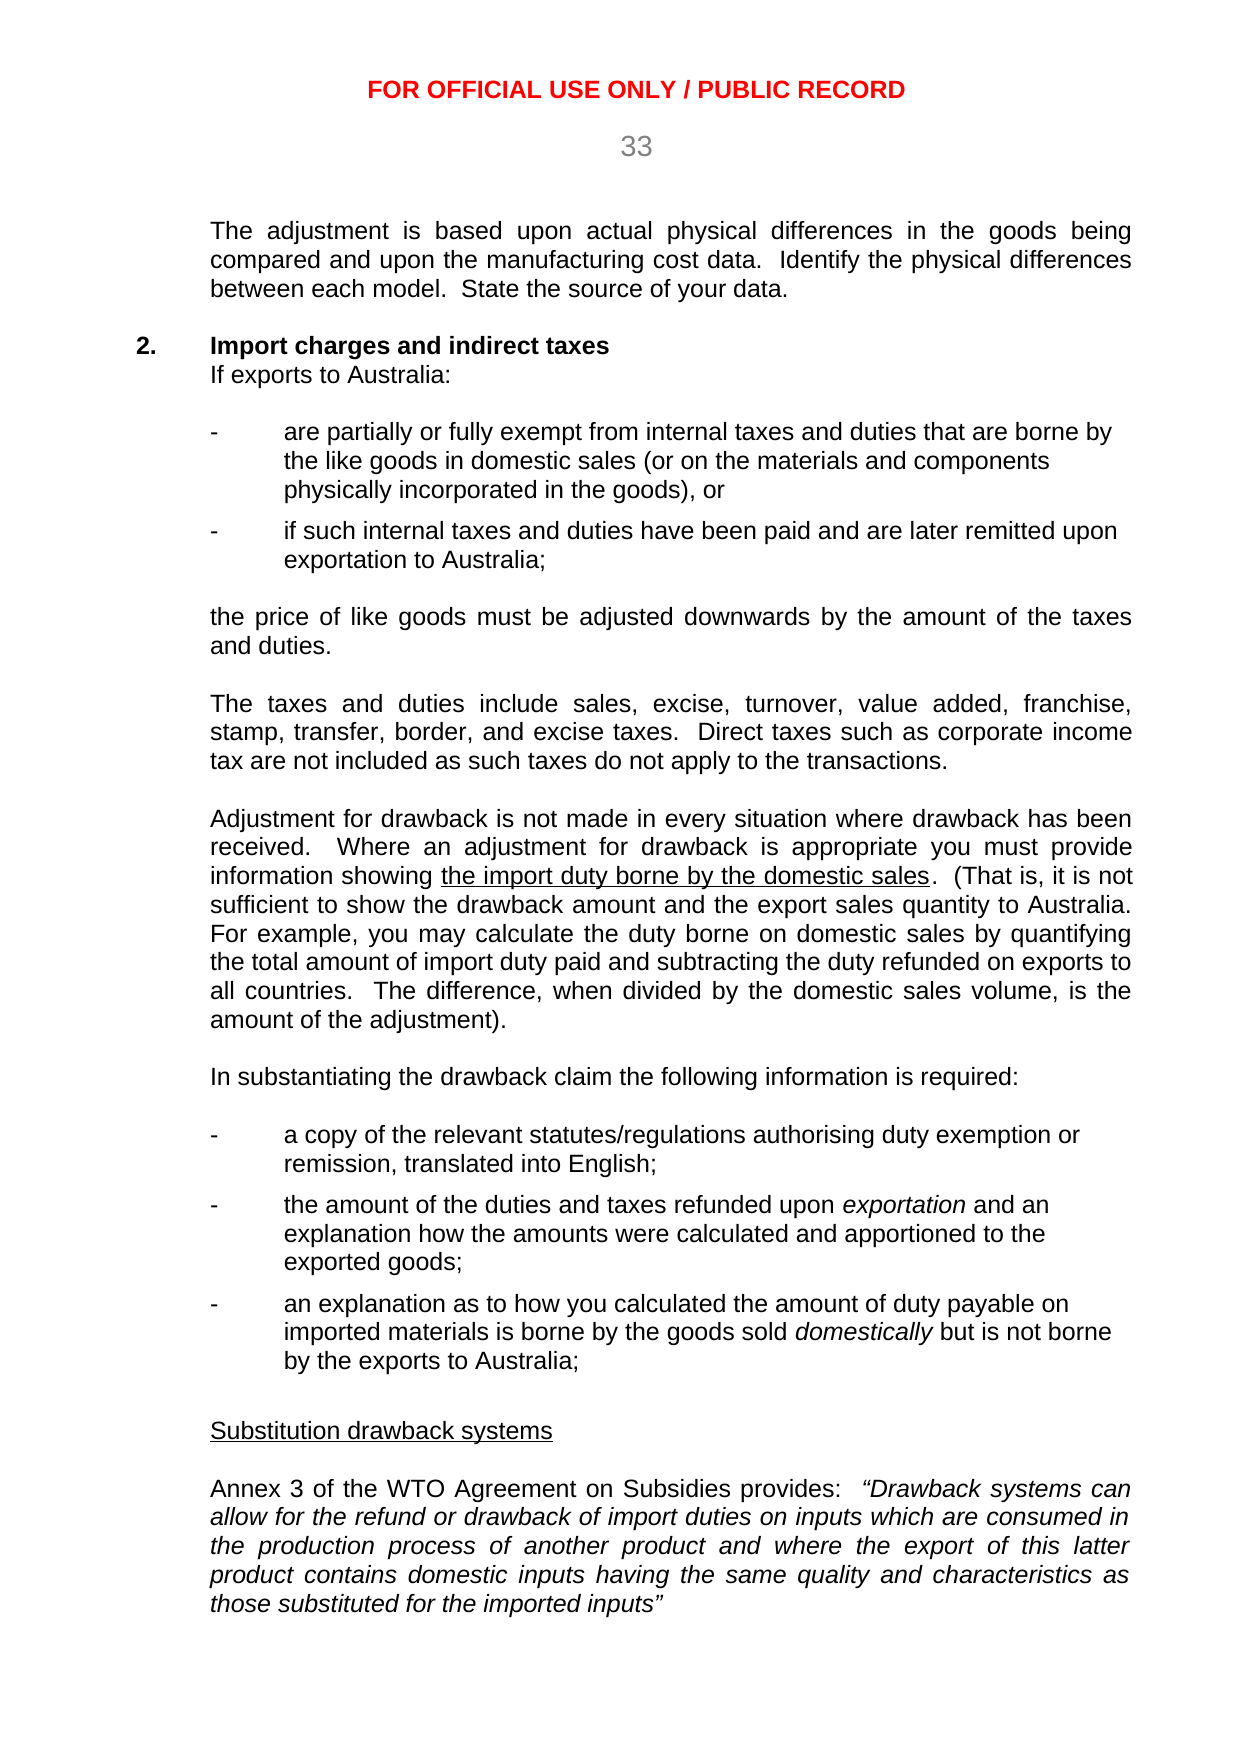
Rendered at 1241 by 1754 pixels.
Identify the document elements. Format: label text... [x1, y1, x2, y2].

text In substantiating the drawback claim the following information is required: [210, 1062, 1134, 1091]
text - the amount of the duties and taxes refunded upon exportation and an explanation how the amounts were calculated and apportioned to the exported goods; [210, 1190, 1134, 1276]
text 2. Import charges and indirect taxes [136, 331, 1063, 360]
text The taxes and duties include sales, excise, turnover, value added, franchise, stamp, transfer, border, and excise taxes. Direct taxes such as corporate income tax are not included as such taxes do not apply to the transactions. [210, 688, 1134, 775]
text The adjustment is based upon actual physical differences in the goods being compared and upon the manufacturing cost data. Identify the physical differences between each model. State the source of your data. [210, 216, 1134, 302]
text Annex 3 of the WTO Agreement on Subsidies provides: “Drawback systems can allow for the refund or drawback of import duties on inputs which are consumed in the production process of another product and where the export of this latter product contains domestic inputs having the same quality and characteristics as those substituted for the imported inputs” [210, 1473, 1134, 1617]
text Substitution drawback systems [210, 1416, 1134, 1445]
text - if such internal taxes and duties have been paid and are later remitted upon exportation to ; [210, 516, 1134, 573]
text - a copy of the relevant statutes/regulations authorising duty exemption or remission, translated into English; [210, 1120, 1134, 1177]
text - an explanation as to how you calculated the amount of duty payable on imported materials is borne by the goods sold domestically but is not borne by the exports to Australia; [210, 1288, 1134, 1375]
text the price of like goods must be adjusted downwards by the amount of the taxes and duties. [210, 602, 1134, 660]
text If exports to : [210, 360, 1134, 388]
text Adjustment for drawback is not made in every situation where drawback has been received. Where an adjustment for drawback is appropriate you must provide information showing the import duty borne by the domestic sales. (That is, it is not sufficient to show the drawback amount and the export sales quantity to . For example, you may calculate the duty borne on domestic sales by quantifying the total amount of import duty paid and subtracting the duty refunded on exports to all countries. The difference, when divided by the domestic sales volume, is the amount of the adjustment). [210, 803, 1134, 1033]
text - are partially or fully exempt from internal taxes and duties that are borne by the like goods in domestic sales (or on the materials and components physically incorporated in the goods), or [210, 417, 1134, 503]
